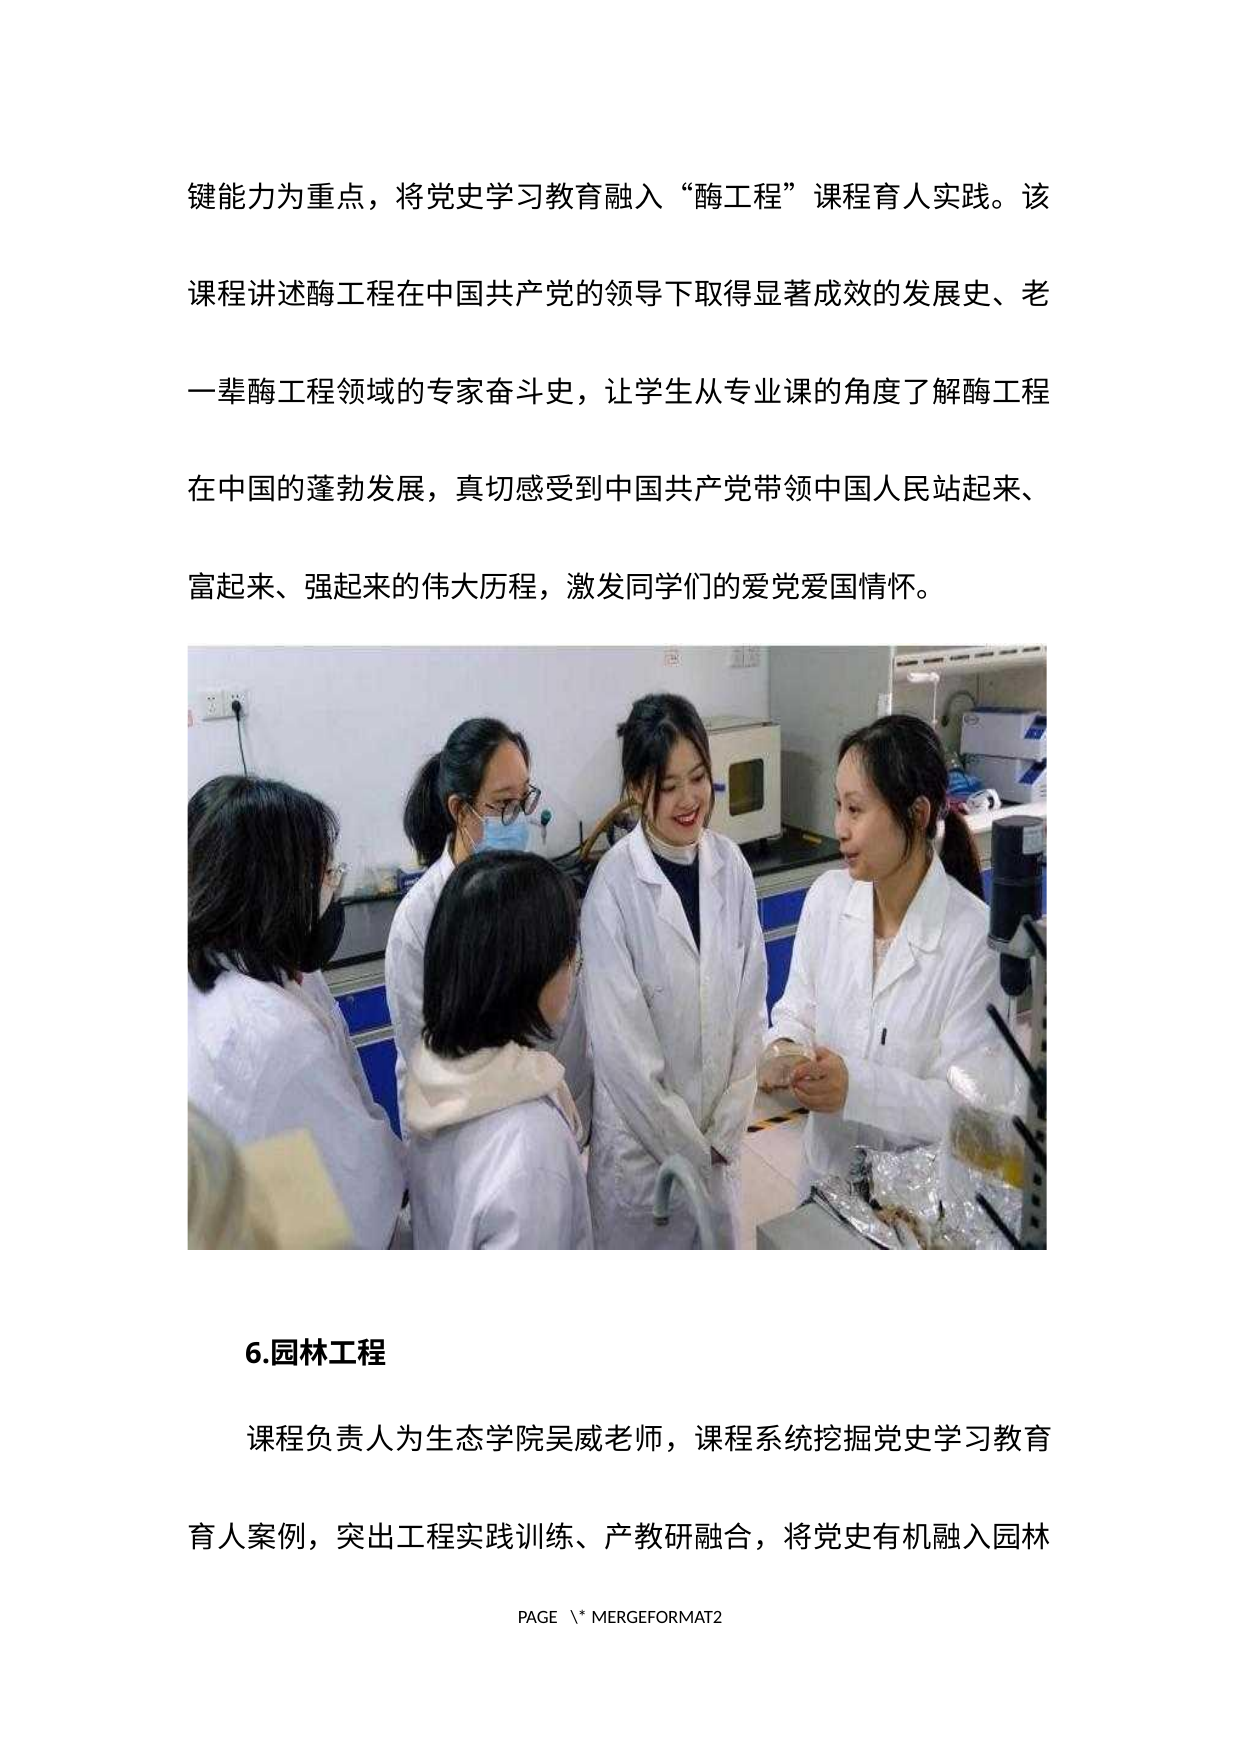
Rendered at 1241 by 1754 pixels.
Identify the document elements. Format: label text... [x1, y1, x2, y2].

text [187, 162, 1053, 617]
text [187, 1404, 1053, 1567]
list 6.园林工程 [187, 1318, 1053, 1383]
picture [187, 643, 1047, 1250]
